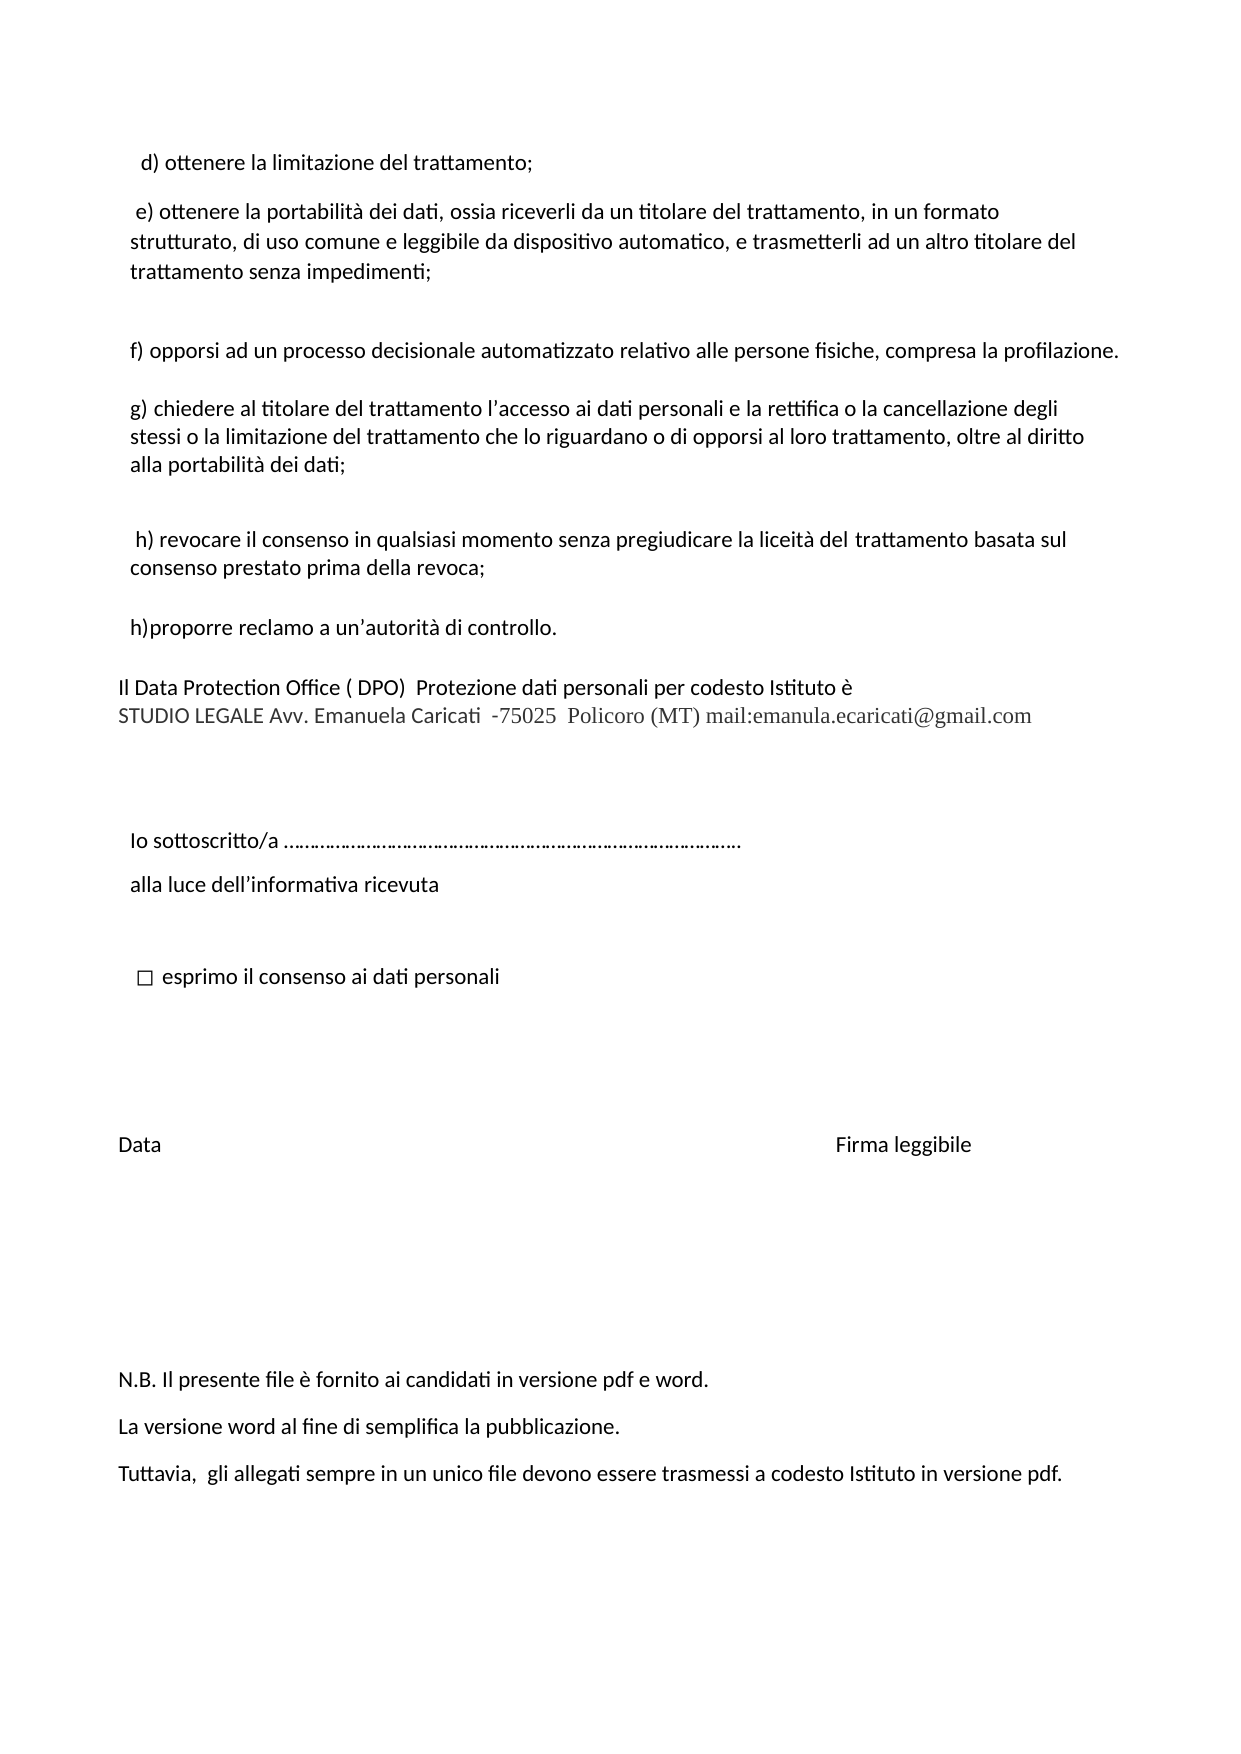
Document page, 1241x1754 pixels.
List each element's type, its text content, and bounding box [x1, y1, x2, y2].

text N.B. Il presente file è fornito ai candidati in versione pdf e word. [118, 1365, 1122, 1393]
text ◻ esprimo il consenso ai dati personali [135, 962, 1122, 990]
list opporsi ad un processo decisionale automatizzato relativo alle persone fisiche, compresa la profilazione. [130, 337, 1122, 364]
text e) ottenere la portabilità dei dati, ossia riceverli da un titolare del trattamento, in un formato strutturato, di uso comune e leggibile da dispositivo automatico, e trasmetterli ad un altro titolare del trattamento senza impedimenti; [130, 197, 1109, 285]
text h) revocare il consenso in qualsiasi momento senza pregiudicare la liceità del trattamento basata sul consenso prestato prima della revoca; [130, 525, 1111, 581]
text Data Firma leggibile [118, 1131, 1122, 1159]
text STUDIO LEGALE Avv. Emanuela Caricati -75025 Policoro (MT) mail:emanula.ecaricati@gmail.com [118, 701, 1103, 729]
text alla luce dell’informativa ricevuta [130, 870, 1122, 898]
text Il Data Protection Office ( DPO) Protezione dati personali per codesto Istituto è [118, 673, 1111, 701]
list proporre reclamo a un’autorità di controllo. [130, 613, 1111, 641]
text d) ottenere la limitazione del trattamento; [130, 148, 1109, 176]
list chiedere al titolare del trattamento l’accesso ai dati personali e la rettifica o la cancellazione degli stessi o la limitazione del trattamento che lo riguardano o di opporsi al loro trattamento, oltre al diritto alla portabilità dei dati; [130, 394, 1111, 478]
text Io sottoscritto/a …………………………………………………………………………….. [130, 826, 1122, 854]
text Tuttavia, gli allegati sempre in un unico file devono essere trasmessi a codesto Istituto in versione pdf. [118, 1459, 1122, 1487]
text La versione word al fine di semplifica la pubblicazione. [118, 1412, 1122, 1440]
